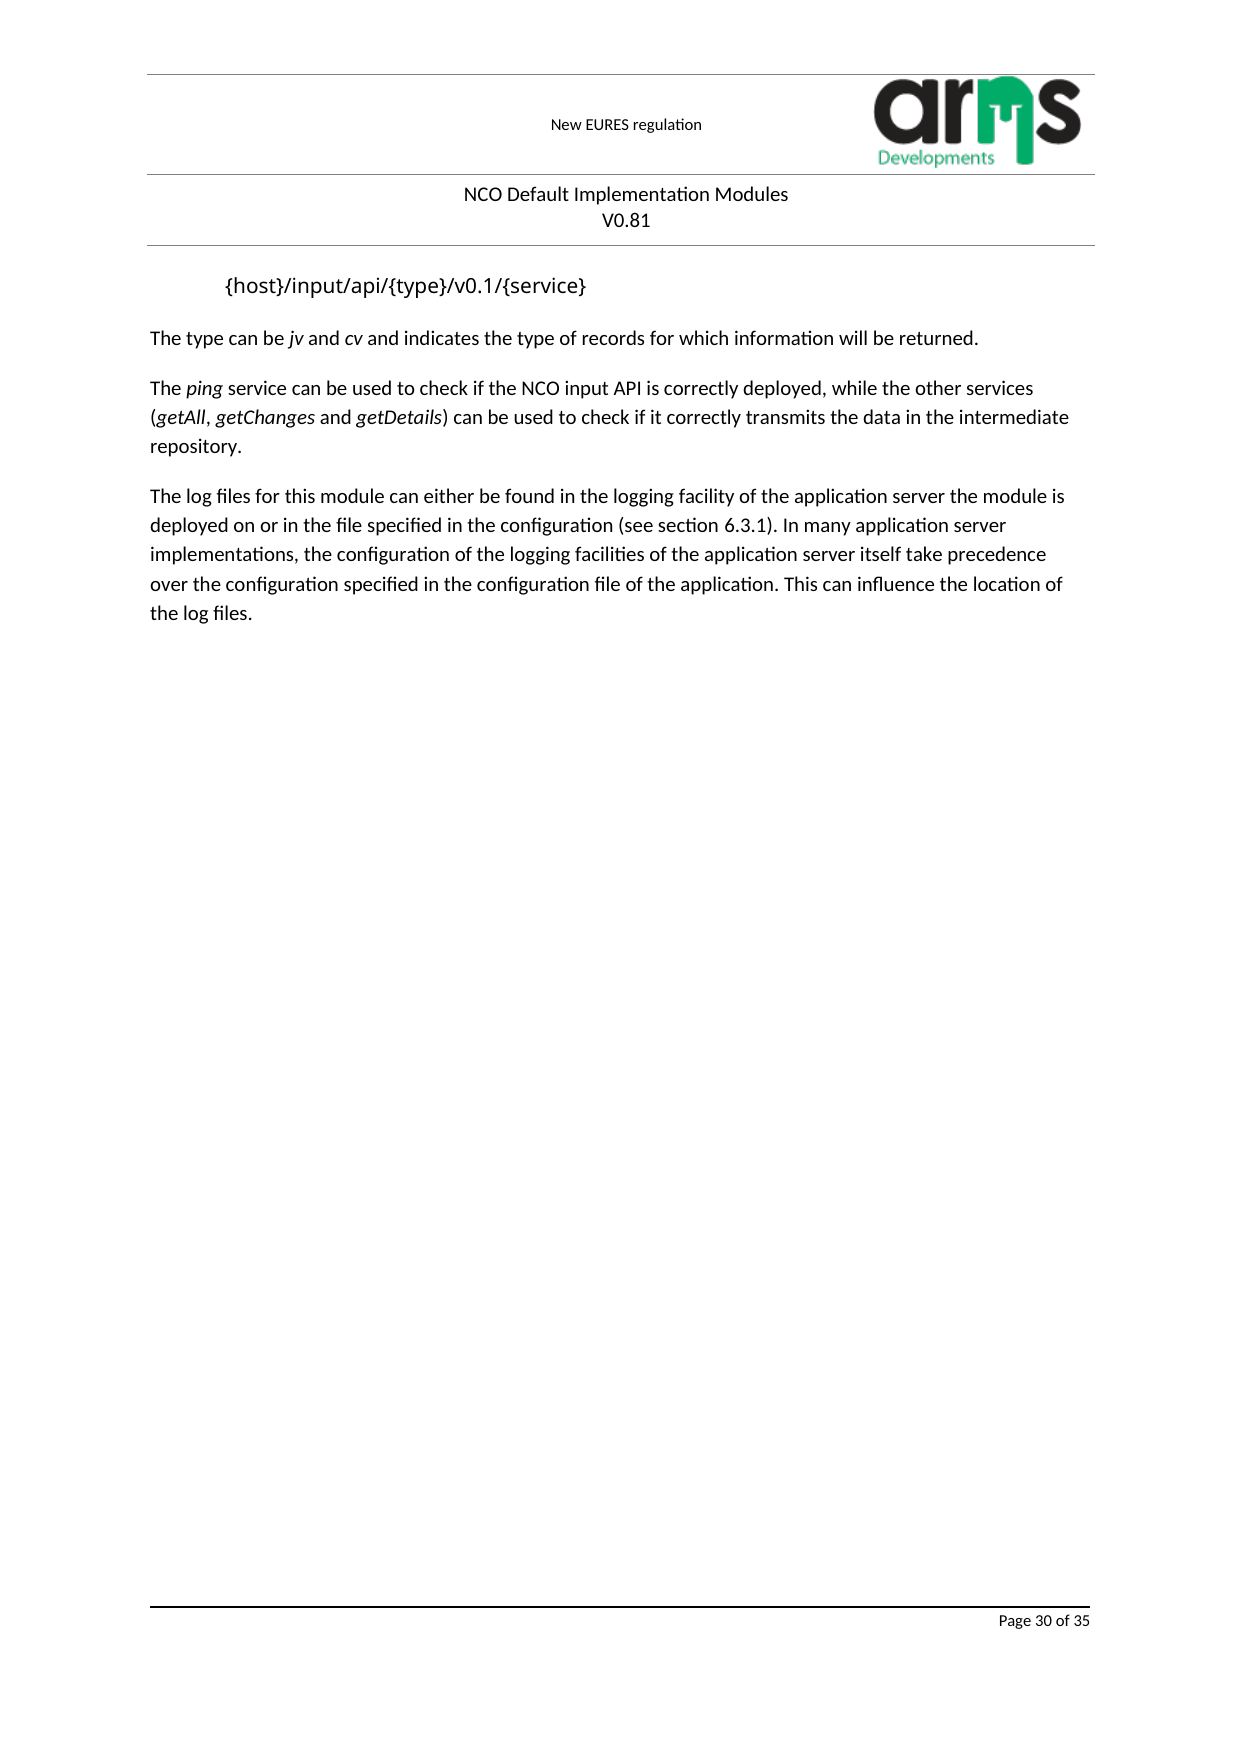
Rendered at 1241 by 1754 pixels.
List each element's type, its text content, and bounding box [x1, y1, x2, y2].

text The ping service can be used to check if the NCO input API is correctly deployed, while the other services (getAll, getChanges and getDetails) can be used to check if it correctly transmits the data in the intermediate repository. [150, 375, 1090, 459]
text The type can be jv and cv and indicates the type of records for which information will be returned. [150, 325, 1090, 350]
text The log files for this module can either be found in the logging facility of the application server the module is deployed on or in the file specified in the configuration (see section 6.3.1). In many application server implementations, the configuration of the logging facilities of the application server itself take precedence over the configuration specified in the configuration file of the application. This can influence the location of the log files. [150, 483, 1090, 625]
picture [872, 75, 1084, 175]
text {host}/input/api/{type}/v0.1/{service} [150, 271, 1090, 300]
